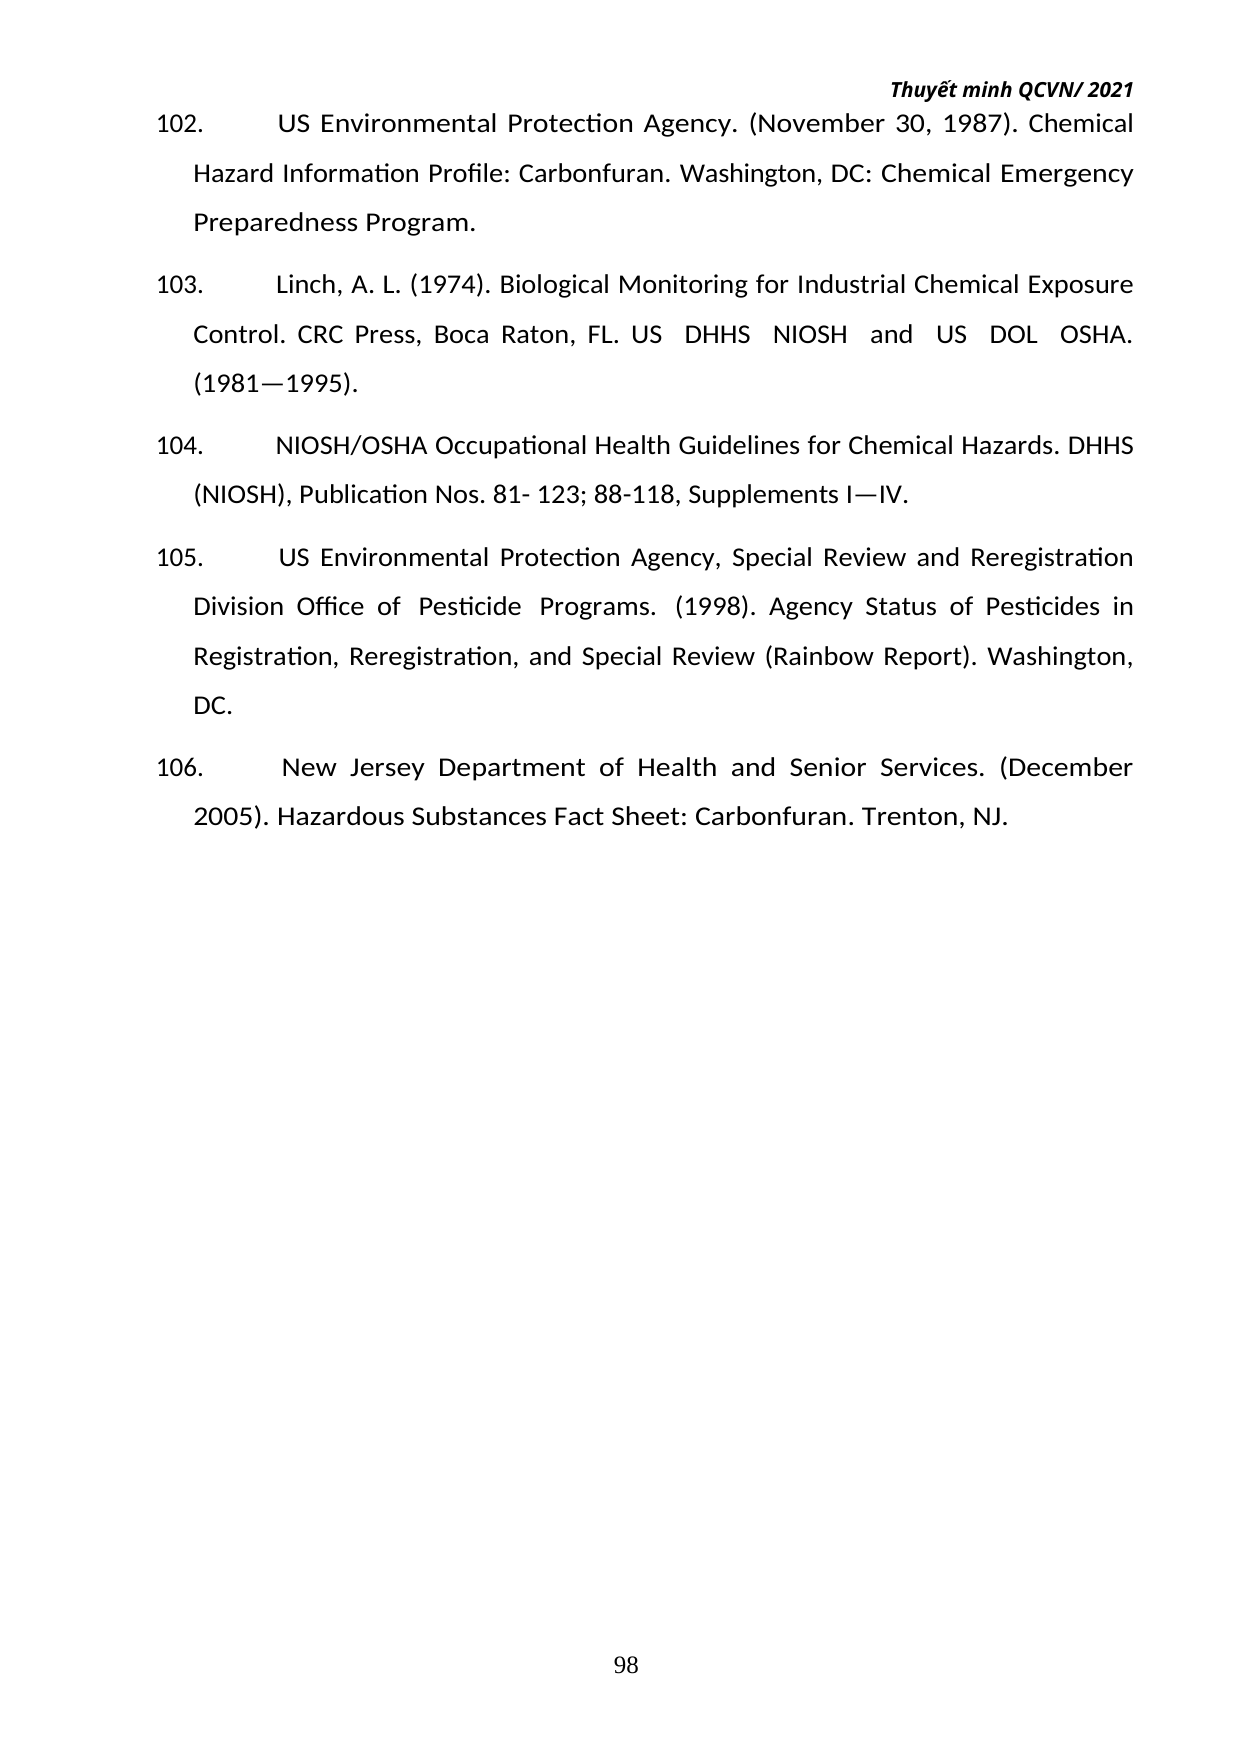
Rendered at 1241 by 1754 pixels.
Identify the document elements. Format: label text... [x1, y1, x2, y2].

list New Jersey Department of Health and Senior Services. (December 2005). Hazardous Substances Fact Sheet: Carbonfuran. Trenton, NJ. [156, 750, 1134, 833]
list Linch, A. L. (1974). Biological Monitoring for Industrial Chemical Exposure Control. CRC Press, Boca Raton, FL. US DHHS NIOSH and US DOL OSHA. (1981—1995). [156, 267, 1134, 399]
list US Environmental Protection Agency, Special Review and Reregistration Division Office of Pesticide Programs. (1998). Agency Status of Pesticides in Registration, Reregistration, and Special Review (Rainbow Report). Washington, DC. [156, 540, 1134, 721]
list NIOSH/OSHA Occupational Health Guidelines for Chemical Hazards. DHHS (NIOSH), Publication Nos. 81- 123; 88-118, Supplements I—IV. [156, 428, 1134, 511]
list US Environmental Protection Agency. (November 30, 1987). Chemical Hazard Information Profile: Carbonfuran. Washington, DC: Chemical Emergency Preparedness Program. [156, 106, 1134, 238]
